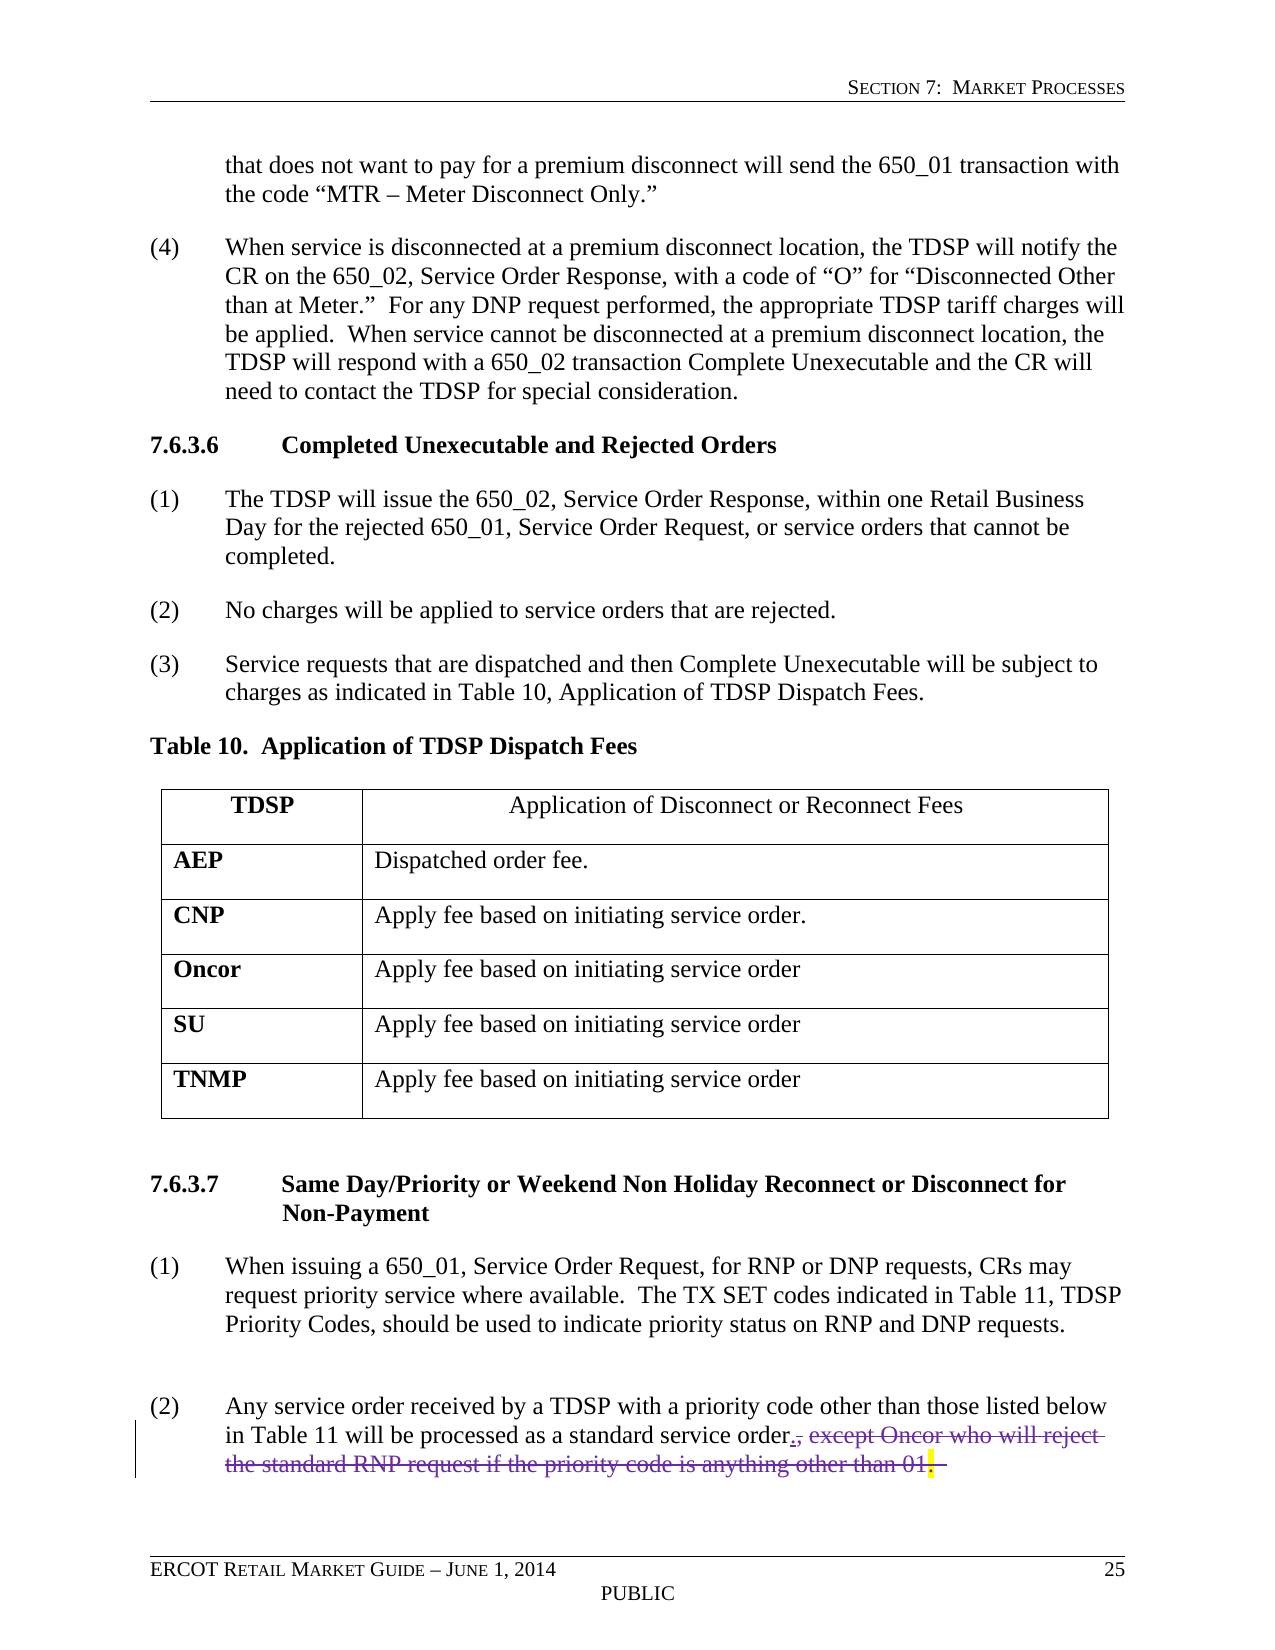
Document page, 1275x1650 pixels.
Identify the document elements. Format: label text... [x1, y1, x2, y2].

table_cell SU [162, 1009, 362, 1063]
table_cell Oncor [162, 955, 362, 1008]
table_cell Apply fee based on initiating service order [363, 1009, 1108, 1063]
table_cell AEP [162, 845, 362, 899]
text (2) Any service order received by a TDSP with a priority code other than those listed below in Table 11 will be processed as a standard service order [150, 1391, 1125, 1478]
text 7.6.3.7 Same Day/Priority or Weekend Non Holiday Reconnect or Disconnect for Non-Payment [150, 1169, 1125, 1226]
text Table 10. Application of TDSP Dispatch Fees [150, 731, 1125, 760]
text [150, 150, 1125, 207]
text 7.6.3.6 Completed Unexecutable and Rejected Orders [150, 430, 1125, 459]
table_cell Apply fee based on initiating service order. [363, 900, 1108, 953]
table_header TDSP [162, 790, 362, 844]
table_cell Apply fee based on initiating service order [363, 1064, 1108, 1118]
table_cell TNMP [162, 1064, 362, 1118]
text (2) No charges will be applied to service orders that are rejected. [150, 595, 1125, 624]
table_cell Apply fee based on initiating service order [363, 955, 1108, 1008]
text (4) When service is disconnected at a premium disconnect location, the TDSP will notify the CR on the 650_02, Service Order Response, with a code of “O” for “Disconnected Other than at Meter.” For any DNP request performed, the appropriate TDSP tariff charges will be applied. When service cannot be disconnected at a premium disconnect location, the TDSP will respond with a 650_02 transaction Complete Unexecutable and the CR will need to contact the TDSP for special consideration. [150, 232, 1125, 405]
table_cell CNP [162, 900, 362, 953]
text (1) When issuing a 650_01, Service Order Request, for RNP or DNP requests, CRs may request priority service where available. The TX SET codes indicated in Table 11, TDSP Priority Codes, should be used to indicate priority status on RNP and DNP requests. [150, 1251, 1125, 1366]
table_header Application of Disconnect or Reconnect Fees [363, 790, 1108, 844]
text (3) Service requests that are dispatched and then Complete Unexecutable will be subject to charges as indicated in Table 10, Application of TDSP Dispatch Fees. [150, 649, 1125, 706]
table_cell Dispatched order fee. [363, 845, 1108, 899]
text (1) The TDSP will issue the 650_02, Service Order Response, within one Retail Business Day for the rejected 650_01, Service Order Request, or service orders that cannot be completed. [150, 484, 1125, 570]
